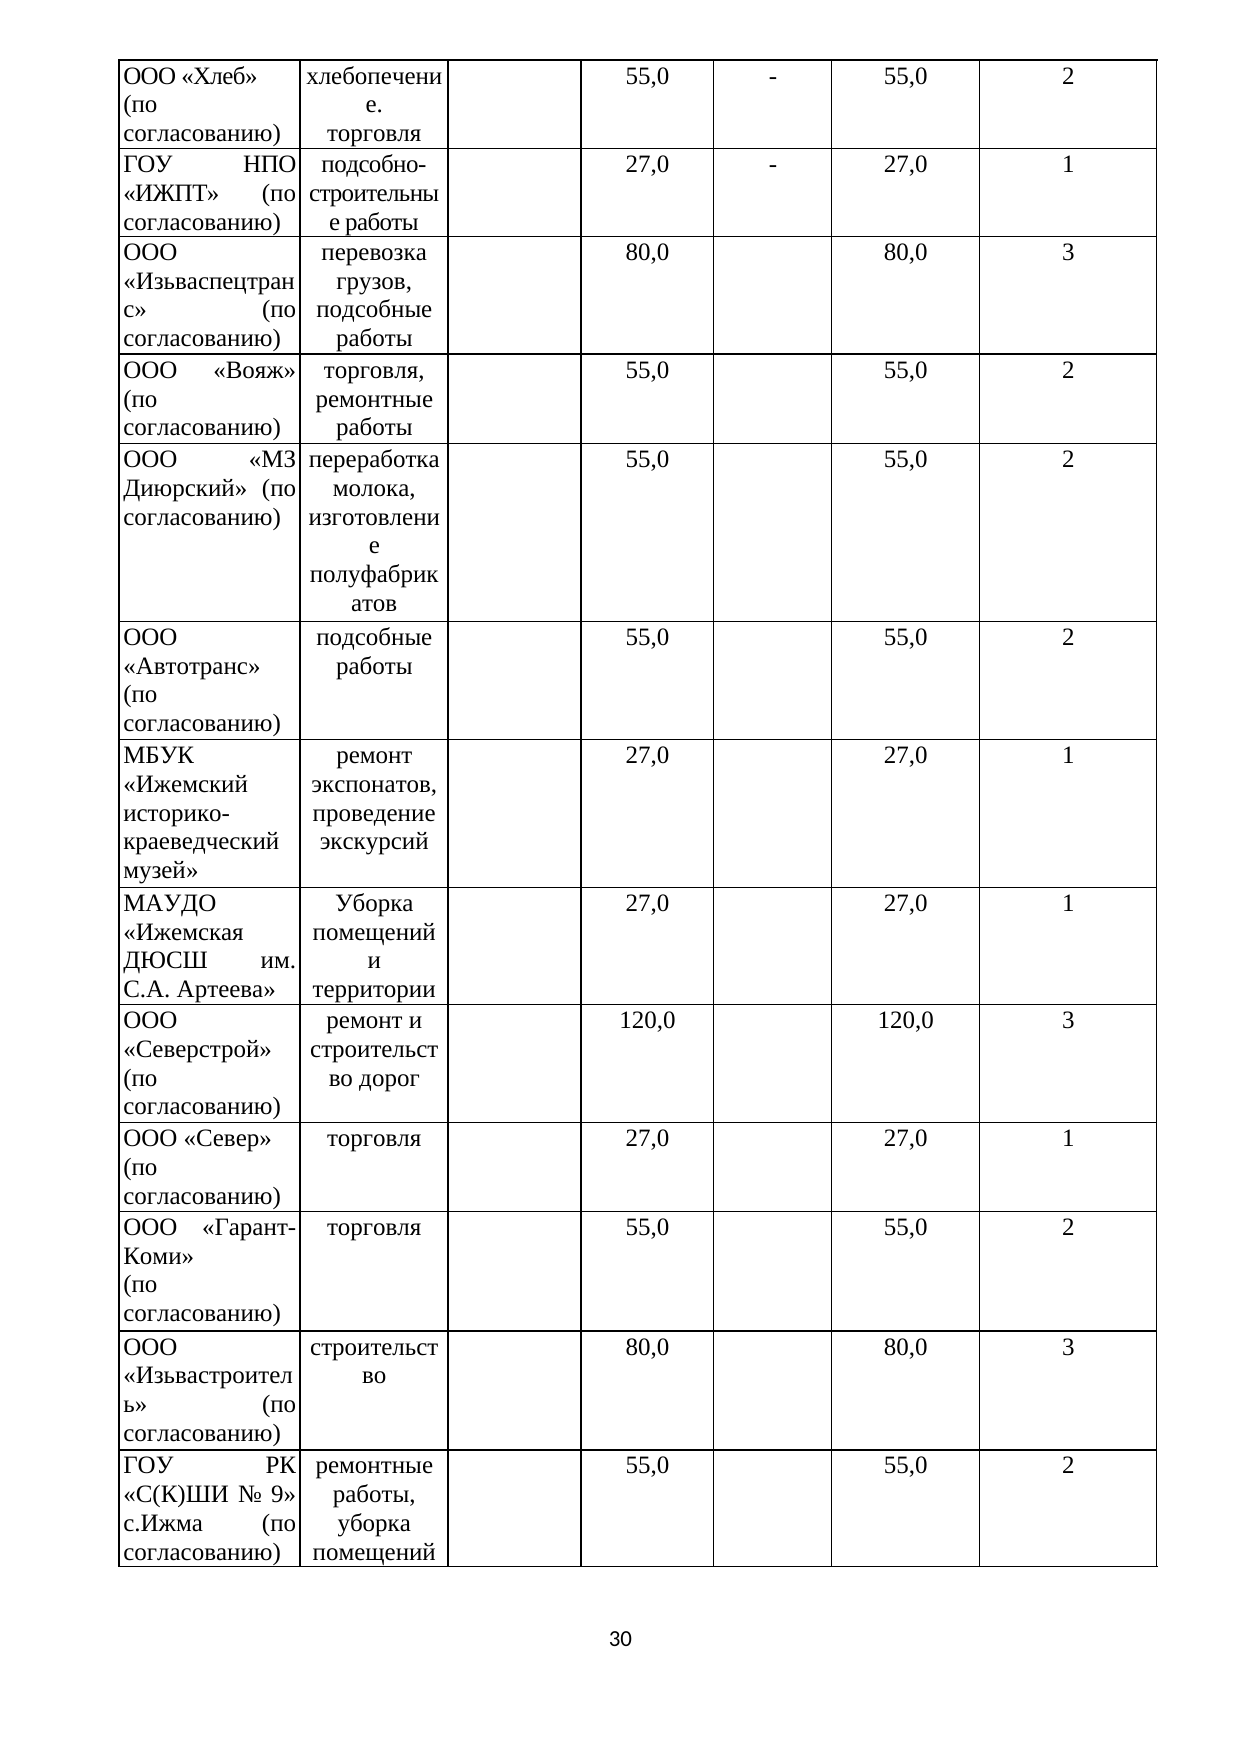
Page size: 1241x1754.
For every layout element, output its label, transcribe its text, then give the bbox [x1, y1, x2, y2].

table_cell [449, 444, 580, 621]
table_cell 2 [980, 61, 1156, 148]
table_cell 55,0 [582, 355, 713, 442]
table_cell 1 [980, 1123, 1156, 1211]
table_cell [449, 1451, 580, 1566]
table_cell 55,0 [582, 1212, 713, 1330]
table_cell подсобные работы [301, 622, 447, 739]
table_cell подсобно-строительные работы [301, 149, 447, 236]
table_cell 2 [980, 355, 1156, 442]
table_cell 27,0 [582, 740, 713, 887]
table_cell [714, 355, 831, 442]
table_cell 1 [980, 888, 1156, 1003]
table_cell ремонтные работы, уборка помещений [301, 1451, 447, 1566]
table_cell 3 [980, 237, 1156, 353]
table_cell 3 [980, 1005, 1156, 1122]
table_cell 2 [980, 622, 1156, 739]
table_cell [714, 1212, 831, 1330]
table_cell 120,0 [582, 1005, 713, 1122]
table_cell [449, 1212, 580, 1330]
table_cell - [714, 61, 831, 148]
table_cell [449, 622, 580, 739]
table_cell 55,0 [832, 1212, 979, 1330]
table_cell [714, 237, 831, 353]
table_cell торговля [301, 1123, 447, 1211]
table_cell хлебопечение. торговля [301, 61, 447, 148]
table_cell 80,0 [582, 237, 713, 353]
table_cell [714, 1332, 831, 1449]
table_cell 55,0 [832, 622, 979, 739]
table_cell 27,0 [582, 888, 713, 1003]
table_cell ООО «Северстрой» (по согласованию) [120, 1005, 299, 1122]
table_cell 27,0 [582, 1123, 713, 1211]
table_cell строительство [301, 1332, 447, 1449]
table_cell 55,0 [832, 444, 979, 621]
table_cell МАУДО «Ижемская ДЮСШ им. С.А. Артеева» [120, 888, 299, 1003]
table_cell 27,0 [832, 149, 979, 236]
table_cell [449, 1123, 580, 1211]
table_cell 55,0 [832, 355, 979, 442]
table_cell 2 [980, 1451, 1156, 1566]
table_cell 55,0 [582, 1451, 713, 1566]
table_cell МБУК «Ижемский историко-краеведческий музей» [120, 740, 299, 887]
table_cell 55,0 [582, 622, 713, 739]
table_cell 27,0 [832, 740, 979, 887]
table_cell [449, 237, 580, 353]
table_cell ремонт и строительство дорог [301, 1005, 447, 1122]
table_cell ООО «Автотранс» (по согласованию) [120, 622, 299, 739]
table_cell [714, 622, 831, 739]
table_cell торговля, ремонтные работы [301, 355, 447, 442]
table_cell 1 [980, 149, 1156, 236]
table_cell ремонт экспонатов, проведение экскурсий [301, 740, 447, 887]
table_cell 55,0 [582, 444, 713, 621]
table_cell ГОУ НПО «ИЖПТ» (по согласованию) [120, 149, 299, 236]
table_cell [449, 1005, 580, 1122]
table_cell 2 [980, 444, 1156, 621]
table_cell ООО «МЗ Диюрский» (по согласованию) [120, 444, 299, 621]
table_cell 80,0 [582, 1332, 713, 1449]
table_cell [714, 1005, 831, 1122]
table_cell - [714, 149, 831, 236]
table_cell 80,0 [832, 237, 979, 353]
table_cell [714, 1451, 831, 1566]
table_cell [449, 1332, 580, 1449]
table_cell переработка молока, изготовление полуфабрикатов [301, 444, 447, 621]
table_cell 1 [980, 740, 1156, 887]
table_cell 80,0 [832, 1332, 979, 1449]
table_cell [714, 1123, 831, 1211]
table_cell 55,0 [832, 61, 979, 148]
table_cell [449, 61, 580, 148]
table_cell 2 [980, 1212, 1156, 1330]
table_cell [449, 888, 580, 1003]
table_cell перевозка грузов, подсобные работы [301, 237, 447, 353]
table_cell ООО «Изьваспецтранс» (по согласованию) [120, 237, 299, 353]
table_cell 55,0 [832, 1451, 979, 1566]
table_cell 3 [980, 1332, 1156, 1449]
table_cell ООО «Север» (по согласованию) [120, 1123, 299, 1211]
table_cell Уборка помещений и территории [301, 888, 447, 1003]
table_cell 27,0 [582, 149, 713, 236]
table_cell [449, 355, 580, 442]
table_cell ООО «Вояж» (по согласованию) [120, 355, 299, 442]
table_cell [449, 149, 580, 236]
table_cell 27,0 [832, 888, 979, 1003]
table_cell [449, 740, 580, 887]
table_cell ООО «Гарант-Коми» (по согласованию) [120, 1212, 299, 1330]
table_cell 55,0 [582, 61, 713, 148]
table_cell ГОУ РК «С(К)ШИ № 9» с.Ижма (по согласованию) [120, 1451, 299, 1566]
table_cell [714, 888, 831, 1003]
table_cell торговля [301, 1212, 447, 1330]
table_cell ООО «Изьвастроитель» (по согласованию) [120, 1332, 299, 1449]
table_cell 27,0 [832, 1123, 979, 1211]
table_cell [714, 444, 831, 621]
table_cell [714, 740, 831, 887]
table_cell ООО «Хлеб» (по согласованию) [120, 61, 299, 148]
table_cell 120,0 [832, 1005, 979, 1122]
